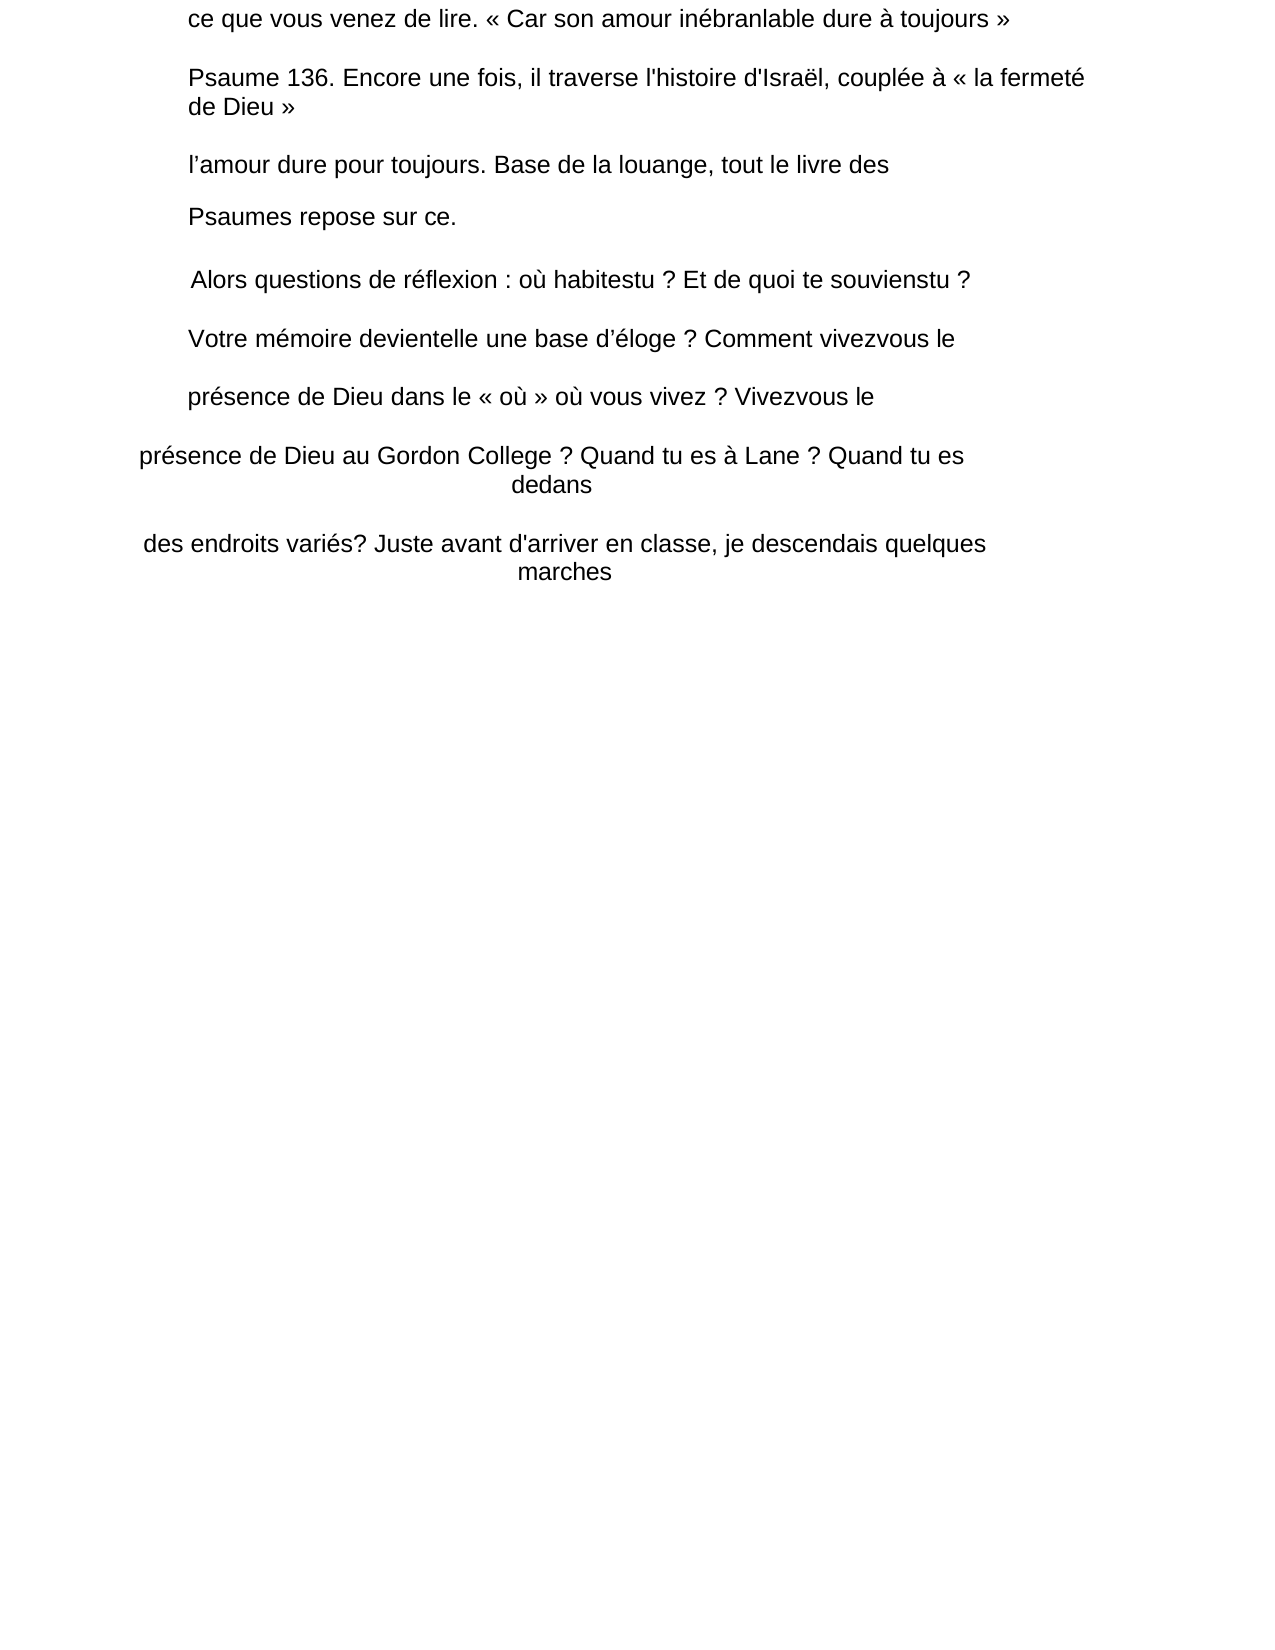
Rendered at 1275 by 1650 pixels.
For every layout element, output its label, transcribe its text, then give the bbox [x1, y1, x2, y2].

text présence de Dieu dans le « où » où vous vivez ? Vivez­vous le [187, 382, 1100, 411]
text ce que vous venez de lire. « Car son amour inébranlable dure à toujours » [188, 4, 1100, 33]
text présence de Dieu au Gordon College ? Quand tu es à Lane ? Quand tu es dedans [97, 441, 1006, 498]
text Psaume 136. Encore une fois, il traverse l'histoire d'Israël, couplée à « la fermeté de Dieu » [188, 63, 1100, 120]
text des endroits variés? Juste avant d'arriver en classe, je descendais quelques marches [97, 528, 1032, 586]
text l’amour dure pour toujours. Base de la louange, tout le livre des Psaumes repose sur ce. [188, 150, 954, 231]
text Votre mémoire devient­elle une base d’éloge ? Comment vivez­vous le [188, 323, 1100, 352]
text Alors questions de réflexion : où habites­tu ? Et de quoi te souviens­tu ? [105, 265, 1057, 294]
